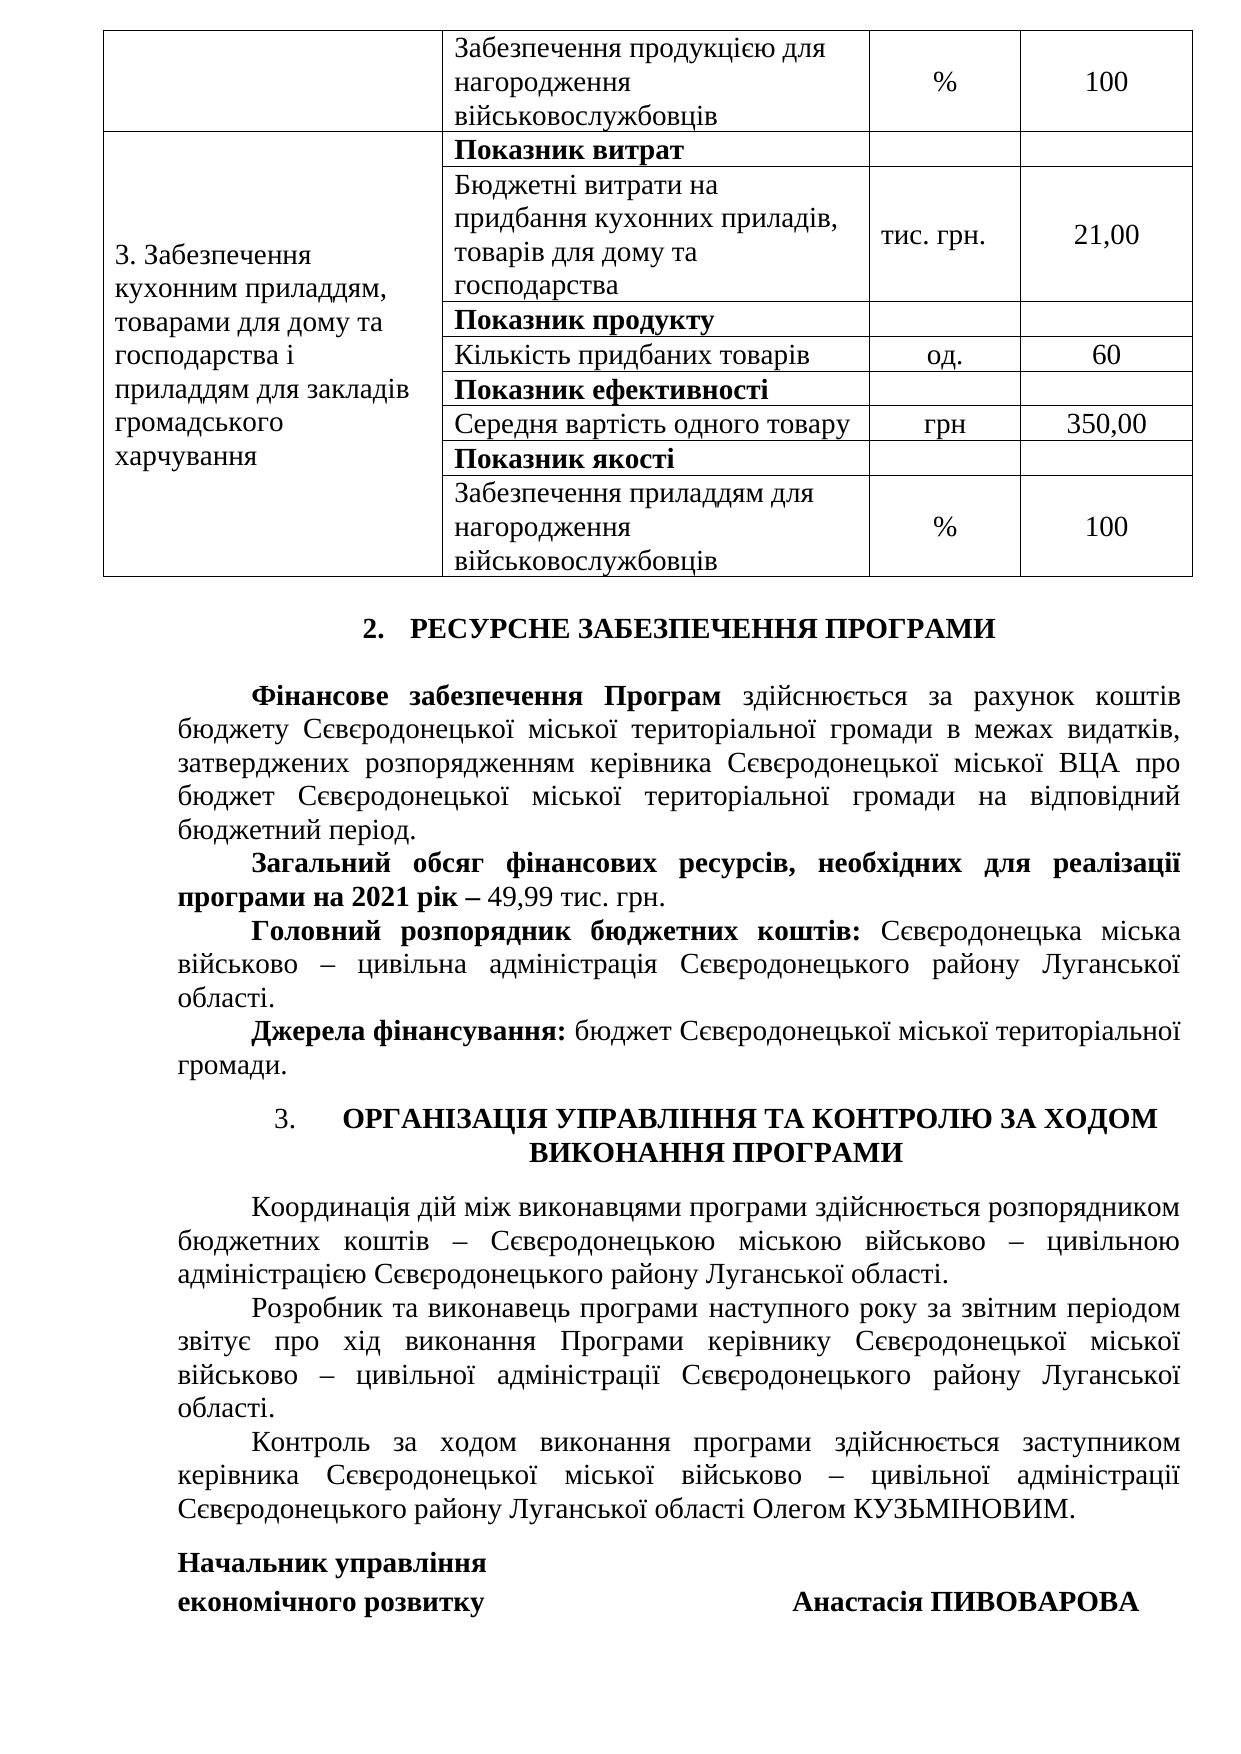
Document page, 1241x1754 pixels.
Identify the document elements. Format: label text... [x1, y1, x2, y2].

table_cell грн [870, 406, 1020, 440]
table_cell 100 [1021, 31, 1192, 131]
table_cell 60 [1021, 337, 1192, 371]
text економічного розвитку Анастасія ПИВОВАРОВА [177, 1584, 1181, 1617]
text Загальний обсяг фінансових ресурсів, необхідних для реалізації програми на 2021 рік – 49,99 тис. грн. [177, 846, 1181, 913]
text Контроль за ходом виконання програми здійснюється заступником керівника Сєвєродонецької міської військово – цивільної адміністрації Сєвєродонецького району Луганської області Олегом КУЗЬМІНОВИМ. [177, 1424, 1181, 1524]
table_cell 100 [1021, 476, 1192, 576]
table_cell % [870, 476, 1020, 576]
list ОРГАНІЗАЦІЯ УПРАВЛІННЯ ТА КОНТРОЛЮ ЗА ХОДОМ ВИКОНАННЯ ПРОГРАМИ [251, 1101, 1181, 1168]
table_cell [1021, 302, 1192, 336]
table_cell Показник ефективності [443, 372, 869, 405]
table_cell Бюджетні витрати на придбання кухонних приладів, товарів для дому та господарства [443, 167, 869, 301]
list РЕСУРСНЕ ЗАБЕЗПЕЧЕННЯ ПРОГРАМИ [177, 611, 1181, 644]
table_cell 3. Забезпечення кухонним приладдям, товарами для дому та господарства і приладдям для закладів громадського харчування [104, 132, 442, 576]
table_cell [870, 441, 1020, 474]
table_cell [1021, 132, 1192, 166]
text Начальник управління [177, 1545, 1181, 1579]
table_cell Середня вартість одного товару [443, 406, 869, 440]
table_cell Забезпечення приладдям для нагородження військовослужбовців [443, 476, 869, 576]
table_cell тис. грн. [870, 167, 1020, 301]
text Головний розпорядник бюджетних коштів: Сєвєродонецька міська військово – цивільна адміністрація Сєвєродонецького району Луганської області. [177, 913, 1181, 1013]
table_cell 21,00 [1021, 167, 1192, 301]
table_cell % [870, 31, 1020, 131]
table_cell [1021, 441, 1192, 474]
text Фінансове забезпечення Програм здійснюється за рахунок коштів бюджету Сєвєродонецької міської територіальної громади в межах видатків, затверджених розпорядженням керівника Сєвєродонецької міської ВЦА про бюджет Сєвєродонецької міської територіальної громади на відповідний бюджетний період. [177, 678, 1181, 846]
table_cell Показник якості [443, 441, 869, 474]
table_cell [870, 302, 1020, 336]
table_cell 350,00 [1021, 406, 1192, 440]
text Координація дій між виконавцями програми здійснюється розпорядником бюджетних коштів – Сєвєродонецькою міською військово – цивільною адміністрацією Сєвєродонецького району Луганської області. [177, 1189, 1181, 1290]
table_cell Кількість придбаних товарів [443, 337, 869, 371]
table_cell Показник продукту [443, 302, 869, 336]
table_cell Забезпечення продукцією для нагородження військовослужбовців [443, 31, 869, 131]
table_cell [1021, 372, 1192, 405]
text Джерела фінансування: бюджет Сєвєродонецької міської територіальної громади. [177, 1013, 1181, 1080]
table_cell [870, 372, 1020, 405]
table_cell Показник витрат [443, 132, 869, 166]
text Розробник та виконавець програми наступного року за звітним періодом звітує про хід виконання Програми керівнику Сєвєродонецької міської військово – цивільної адміністрації Сєвєродонецького району Луганської області. [177, 1290, 1181, 1424]
table_cell [870, 132, 1020, 166]
table_cell од. [870, 337, 1020, 371]
